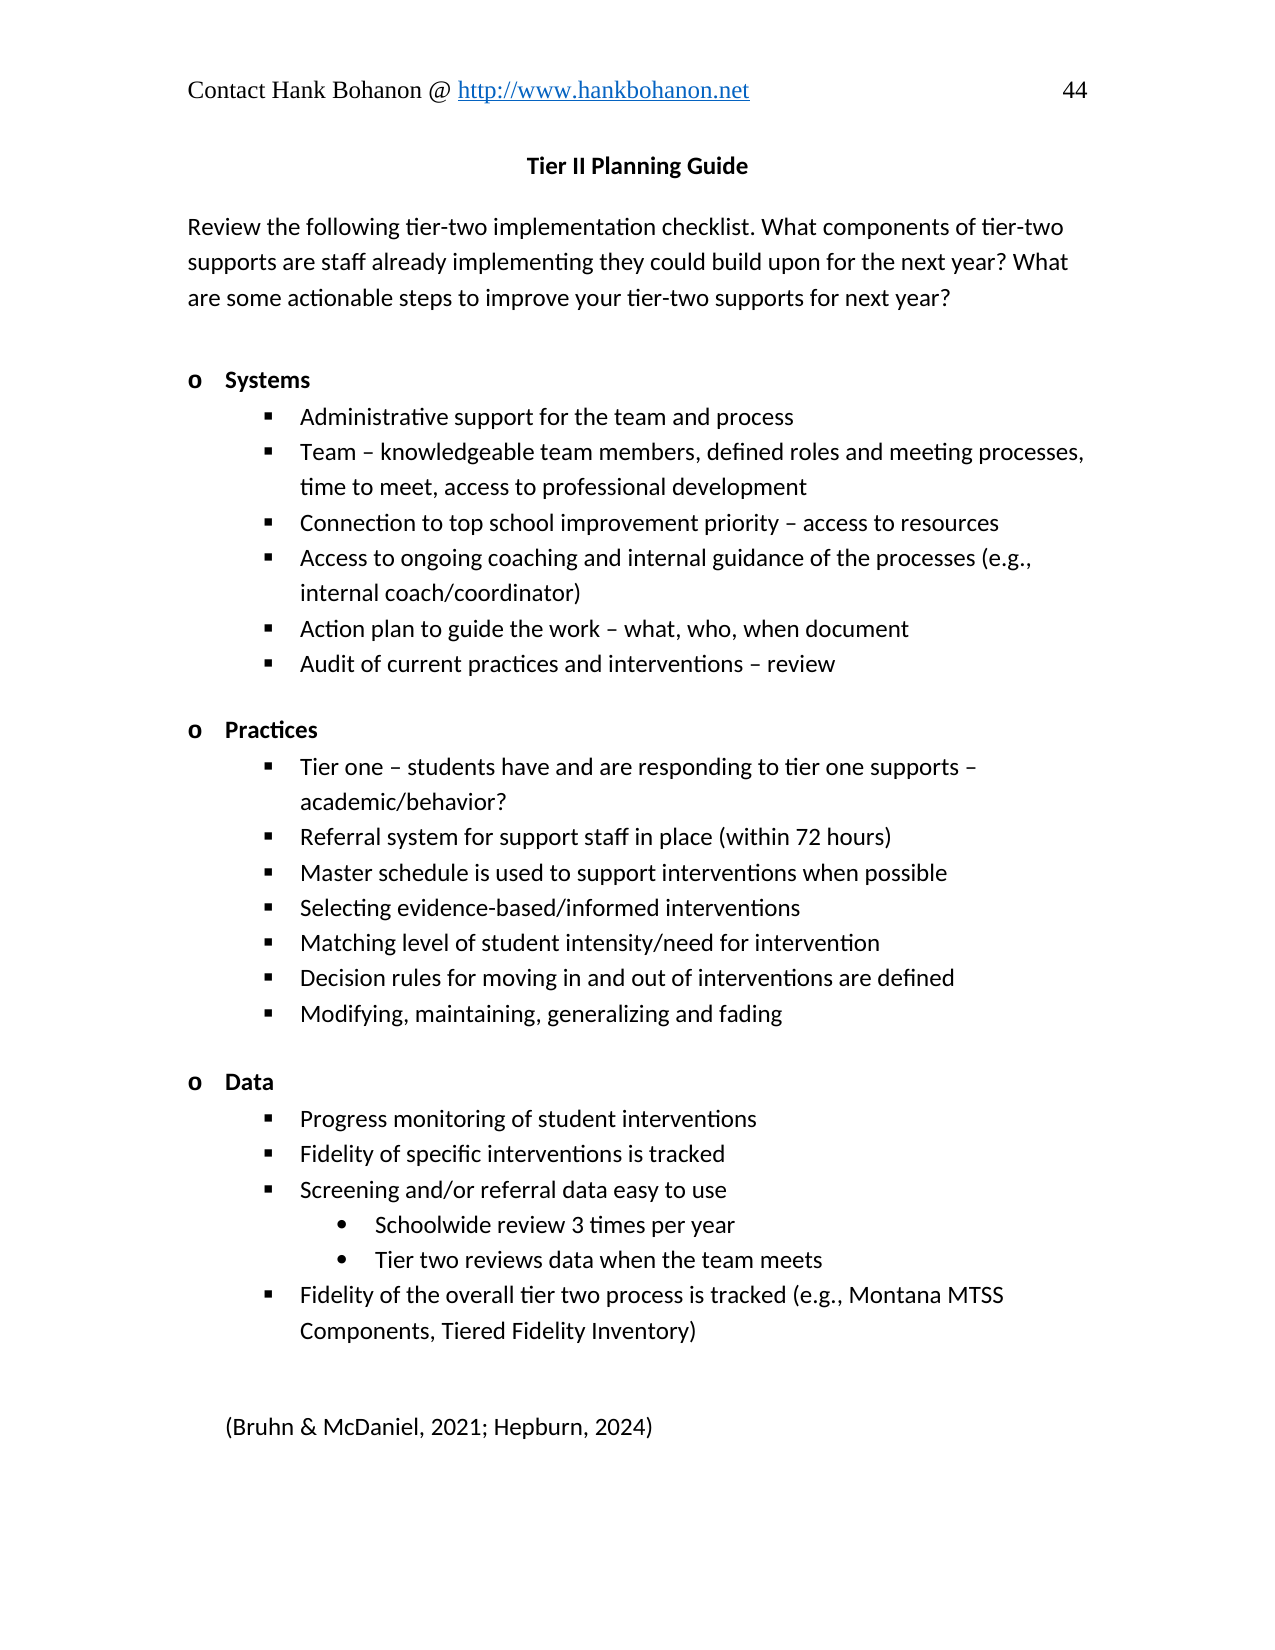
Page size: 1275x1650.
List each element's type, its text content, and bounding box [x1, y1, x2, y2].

list Schoolwide review 3 times per year [337, 1209, 1087, 1239]
list Tier two reviews data when the team meets [337, 1244, 1087, 1275]
list Selecting evidence-based/informed interventions [262, 892, 1087, 922]
list Fidelity of specific interventions is tracked [262, 1138, 1087, 1169]
list Audit of current practices and interventions – review [262, 648, 1087, 679]
list Administrative support for the team and process [262, 401, 1087, 431]
list Systems [187, 364, 1087, 396]
list Progress monitoring of student interventions [262, 1103, 1087, 1134]
list Matching level of student intensity/need for intervention [262, 927, 1087, 958]
text Review the following tier-two implementation checklist. What components of tier-two supports are staff already implementing they could build upon for the next year? What are some actionable steps to improve your tier-two supports for next year? [187, 211, 1087, 312]
list Access to ongoing coaching and internal guidance of the processes (e.g., internal coach/coordinator) [262, 542, 1087, 608]
list Screening and/or referral data easy to use [262, 1174, 1087, 1204]
list Referral system for support staff in place (within 72 hours) [262, 821, 1087, 852]
text Tier II Planning Guide [187, 150, 1087, 181]
list (Bruhn & McDaniel, 2021; Hepburn, 2024) [225, 1411, 1087, 1442]
list Connection to top school improvement priority – access to resources [262, 507, 1087, 537]
list Fidelity of the overall tier two process is tracked (e.g., Montana MTSS Components, Tiered Fidelity Inventory) [262, 1280, 1087, 1346]
list Data [187, 1066, 1087, 1098]
list Modifying, maintaining, generalizing and fading [262, 998, 1087, 1062]
list Master schedule is used to support interventions when possible [262, 857, 1087, 887]
list Team – knowledgeable team members, defined roles and meeting processes, time to meet, access to professional development [262, 436, 1087, 502]
list Decision rules for moving in and out of interventions are defined [262, 963, 1087, 993]
list Action plan to guide the work – what, who, when document [262, 613, 1087, 643]
list Tier one – students have and are responding to tier one supports – academic/behavior? [262, 751, 1087, 817]
list Practices [187, 714, 1087, 746]
